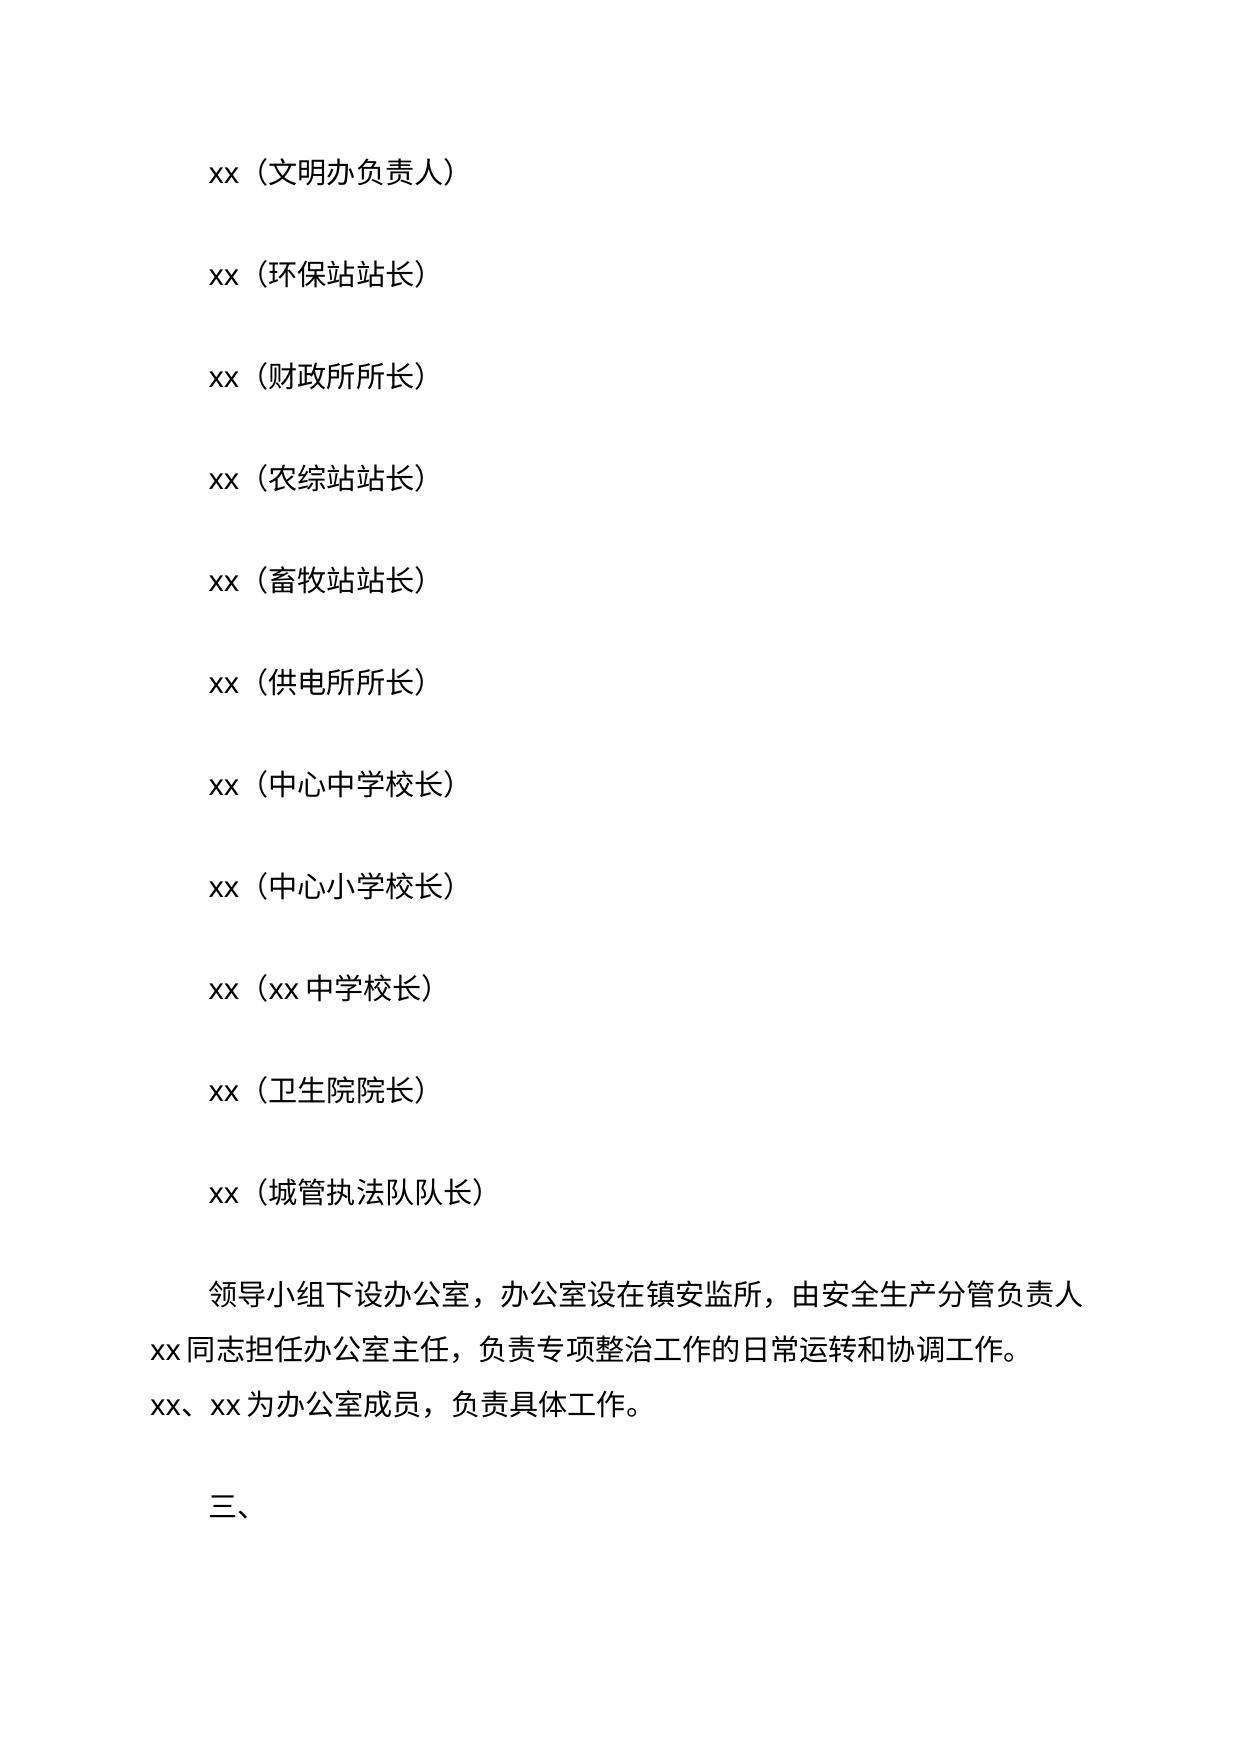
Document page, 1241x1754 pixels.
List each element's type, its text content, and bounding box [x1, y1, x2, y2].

text xx（环保站站长） [150, 252, 1090, 294]
text xx（供电所所长） [150, 660, 1090, 702]
text xx（农综站站长） [150, 456, 1090, 498]
text xx（xx中学校长） [150, 966, 1090, 1008]
text xx（畜牧站站长） [150, 558, 1090, 600]
text 三、 [150, 1484, 1090, 1526]
text xx（城管执法队队长） [150, 1170, 1090, 1212]
text 领导小组下设办公室，办公室设在镇安监所，由安全生产分管负责人xx同志担任办公室主任，负责专项整治工作的日常运转和协调工作。xx、xx为办公室成员，负责具体工作。 [150, 1272, 1090, 1424]
text xx（文明办负责人） [150, 150, 1090, 192]
text xx（中心中学校长） [150, 762, 1090, 804]
text xx（财政所所长） [150, 354, 1090, 396]
text xx（中心小学校长） [150, 864, 1090, 906]
text xx（卫生院院长） [150, 1068, 1090, 1110]
